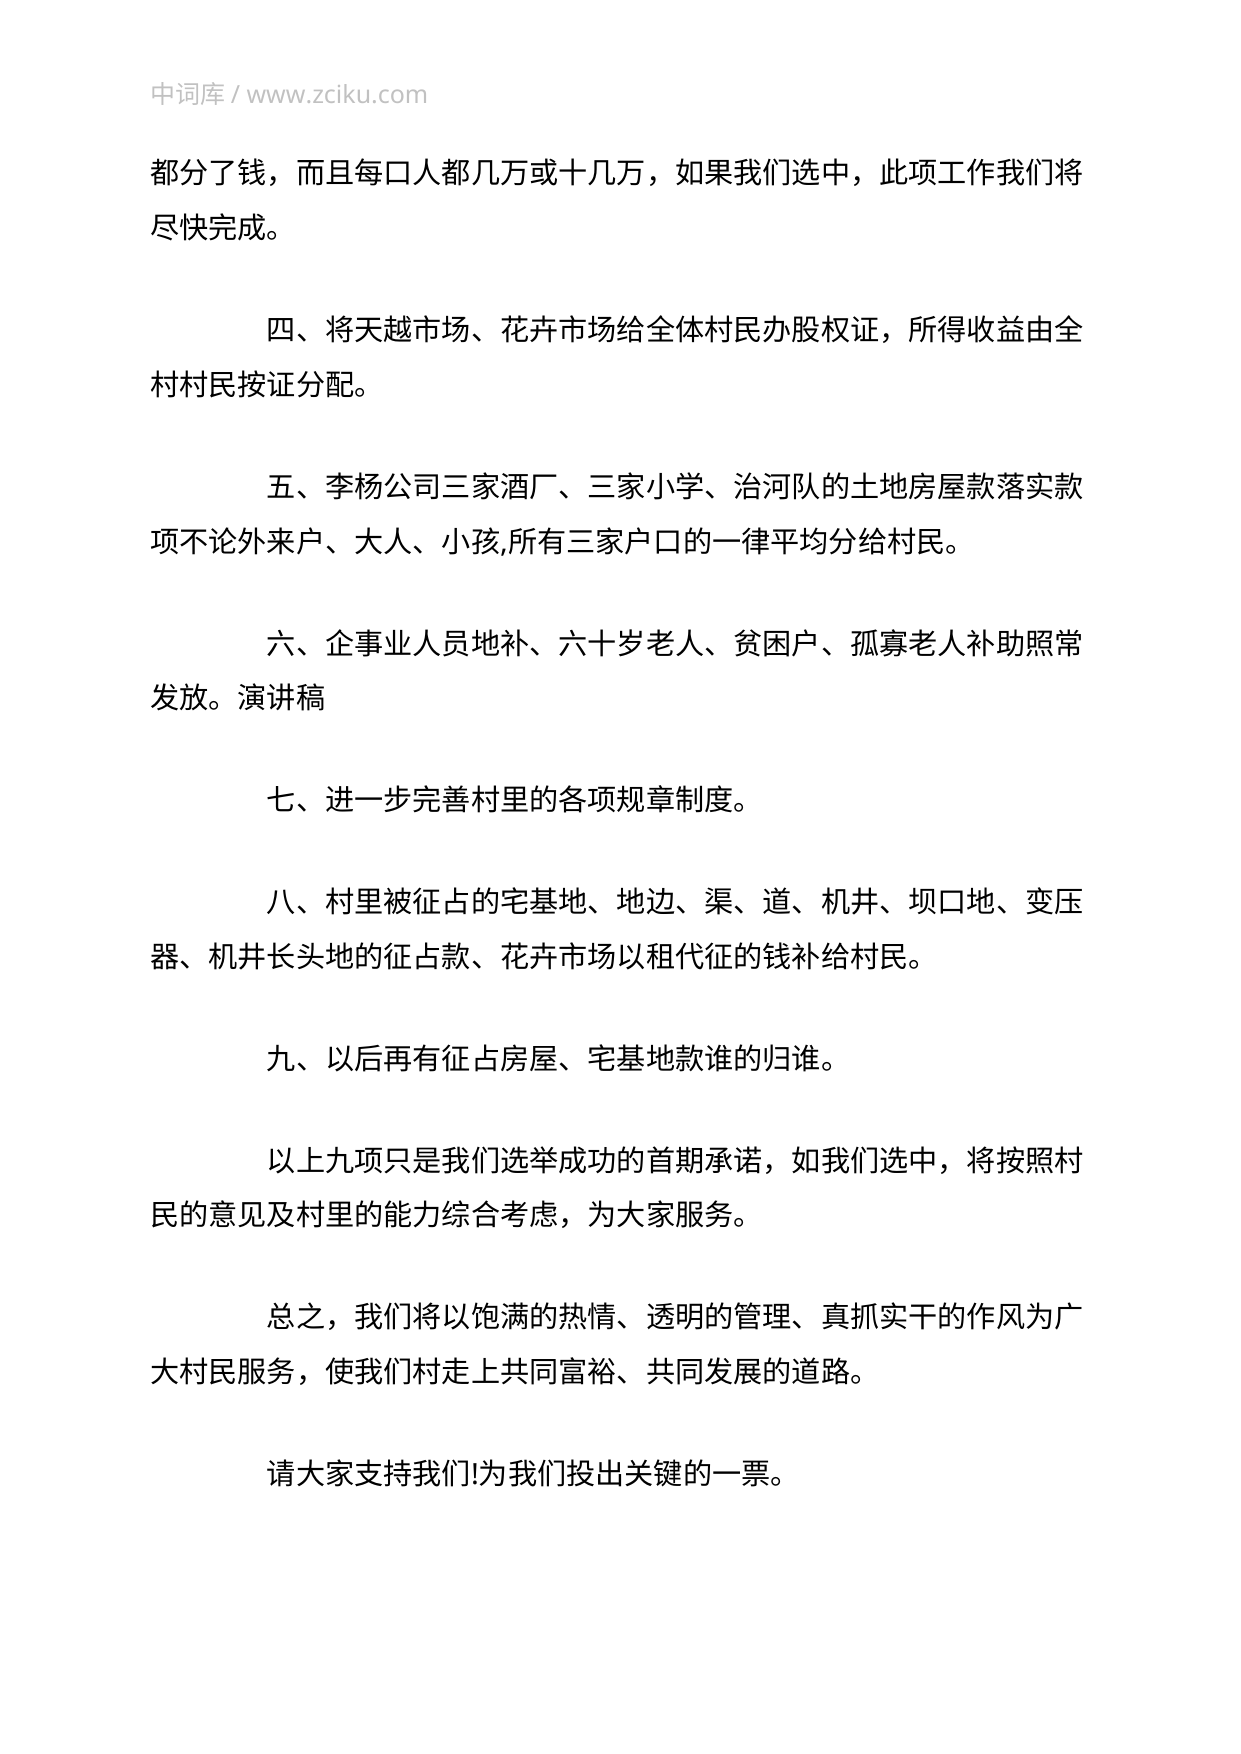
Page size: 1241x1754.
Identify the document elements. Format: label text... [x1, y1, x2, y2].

text 四、将天越市场、花卉市场给全体村民办股权证，所得收益由全村村民按证分配。 [150, 307, 1090, 404]
text 七、进一步完善村里的各项规章制度。 [150, 777, 1090, 819]
text 以上九项只是我们选举成功的首期承诺，如我们选中，将按照村民的意见及村里的能力综合考虑，为大家服务。 [150, 1137, 1090, 1234]
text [150, 150, 1090, 247]
text 八、村里被征占的宅基地、地边、渠、道、机井、坝口地、变压器、机井长头地的征占款、花卉市场以租代征的钱补给村民。 [150, 879, 1090, 976]
text 请大家支持我们!为我们投出关键的一票。 [150, 1450, 1090, 1493]
text 九、以后再有征占房屋、宅基地款谁的归谁。 [150, 1035, 1090, 1078]
text 六、企事业人员地补、六十岁老人、贫困户、孤寡老人补助照常发放。演讲稿 [150, 620, 1090, 717]
text 总之，我们将以饱满的热情、透明的管理、真抓实干的作风为广大村民服务，使我们村走上共同富裕、共同发展的道路。 [150, 1294, 1090, 1391]
text 五、李杨公司三家酒厂、三家小学、治河队的土地房屋款落实款项不论外来户、大人、小孩,所有三家户口的一律平均分给村民。 [150, 463, 1090, 561]
